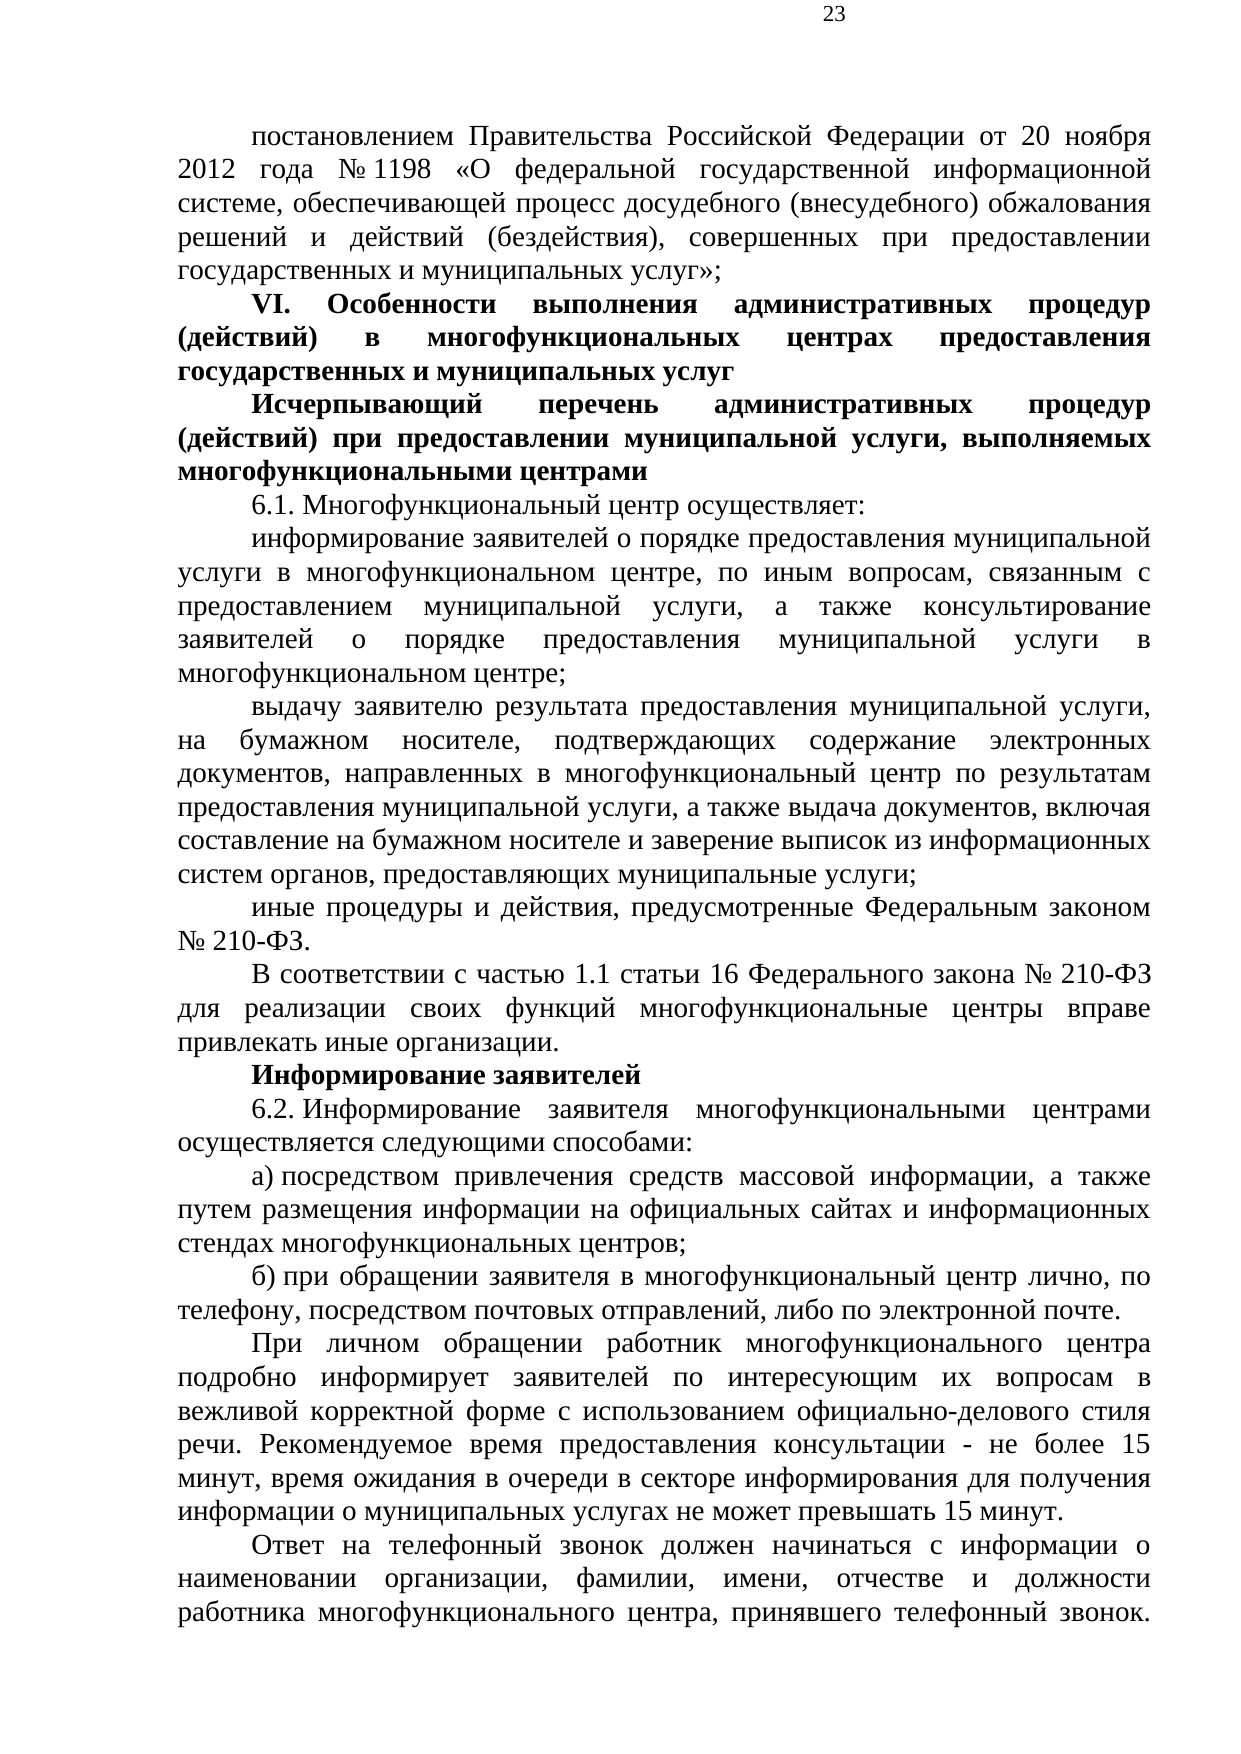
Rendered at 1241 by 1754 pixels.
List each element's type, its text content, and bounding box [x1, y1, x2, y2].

text VI. Особенности выполнения административных процедур (действий) в многофункциональных центрах предоставления государственных и муниципальных услуг [177, 286, 1152, 386]
text постановлением Правительства Российской Федерации от 20 ноября 2012 года № 1198 «О федеральной государственной информационной системе, обеспечивающей процесс досудебного (внесудебного) обжалования решений и действий (бездействия), совершенных при предоставлении государственных и муниципальных услуг»; [177, 118, 1152, 286]
text б) при обращении заявителя в многофункциональный центр лично, по телефону, посредством почтовых отправлений, либо по электронной почте. [177, 1258, 1152, 1326]
text Исчерпывающий перечень административных процедур (действий) при предоставлении муниципальной услуги, выполняемых многофункциональными центрами [177, 386, 1152, 487]
text 6.1. Многофункциональный центр осуществляет: [177, 487, 1152, 521]
text При личном обращении работник многофункционального центра подробно информирует заявителей по интересующим их вопросам в вежливой корректной форме с использованием официально-делового стиля речи. Рекомендуемое время предоставления консультации - не более 15 минут, время ожидания в очереди в секторе информирования для получения информации о муниципальных услугах не может превышать 15 минут. [177, 1326, 1152, 1527]
text В соответствии с частью 1.1 статьи 16 Федерального закона № 210-ФЗ для реализации своих функций многофункциональные центры вправе привлекать иные организации. [177, 957, 1152, 1057]
text иные процедуры и действия, предусмотренные Федеральным законом № 210-ФЗ. [177, 889, 1152, 957]
text Информирование заявителей [177, 1057, 1152, 1091]
text 6.2. Информирование заявителя многофункциональными центрами осуществляется следующими способами: [177, 1091, 1152, 1158]
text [177, 1527, 1152, 1627]
text а) посредством привлечения средств массовой информации, а также путем размещения информации на официальных сайтах и информационных стендах многофункциональных центров; [177, 1158, 1152, 1258]
text выдачу заявителю результата предоставления муниципальной услуги, на бумажном носителе, подтверждающих содержание электронных документов, направленных в многофункциональный центр по результатам предоставления муниципальной услуги, а также выдача документов, включая составление на бумажном носителе и заверение выписок из информационных систем органов, предоставляющих муниципальные услуги; [177, 688, 1152, 889]
text информирование заявителей о порядке предоставления муниципальной услуги в многофункциональном центре, по иным вопросам, связанным с предоставлением муниципальной услуги, а также консультирование заявителей о порядке предоставления муниципальной услуги в многофункциональном центре; [177, 521, 1152, 688]
